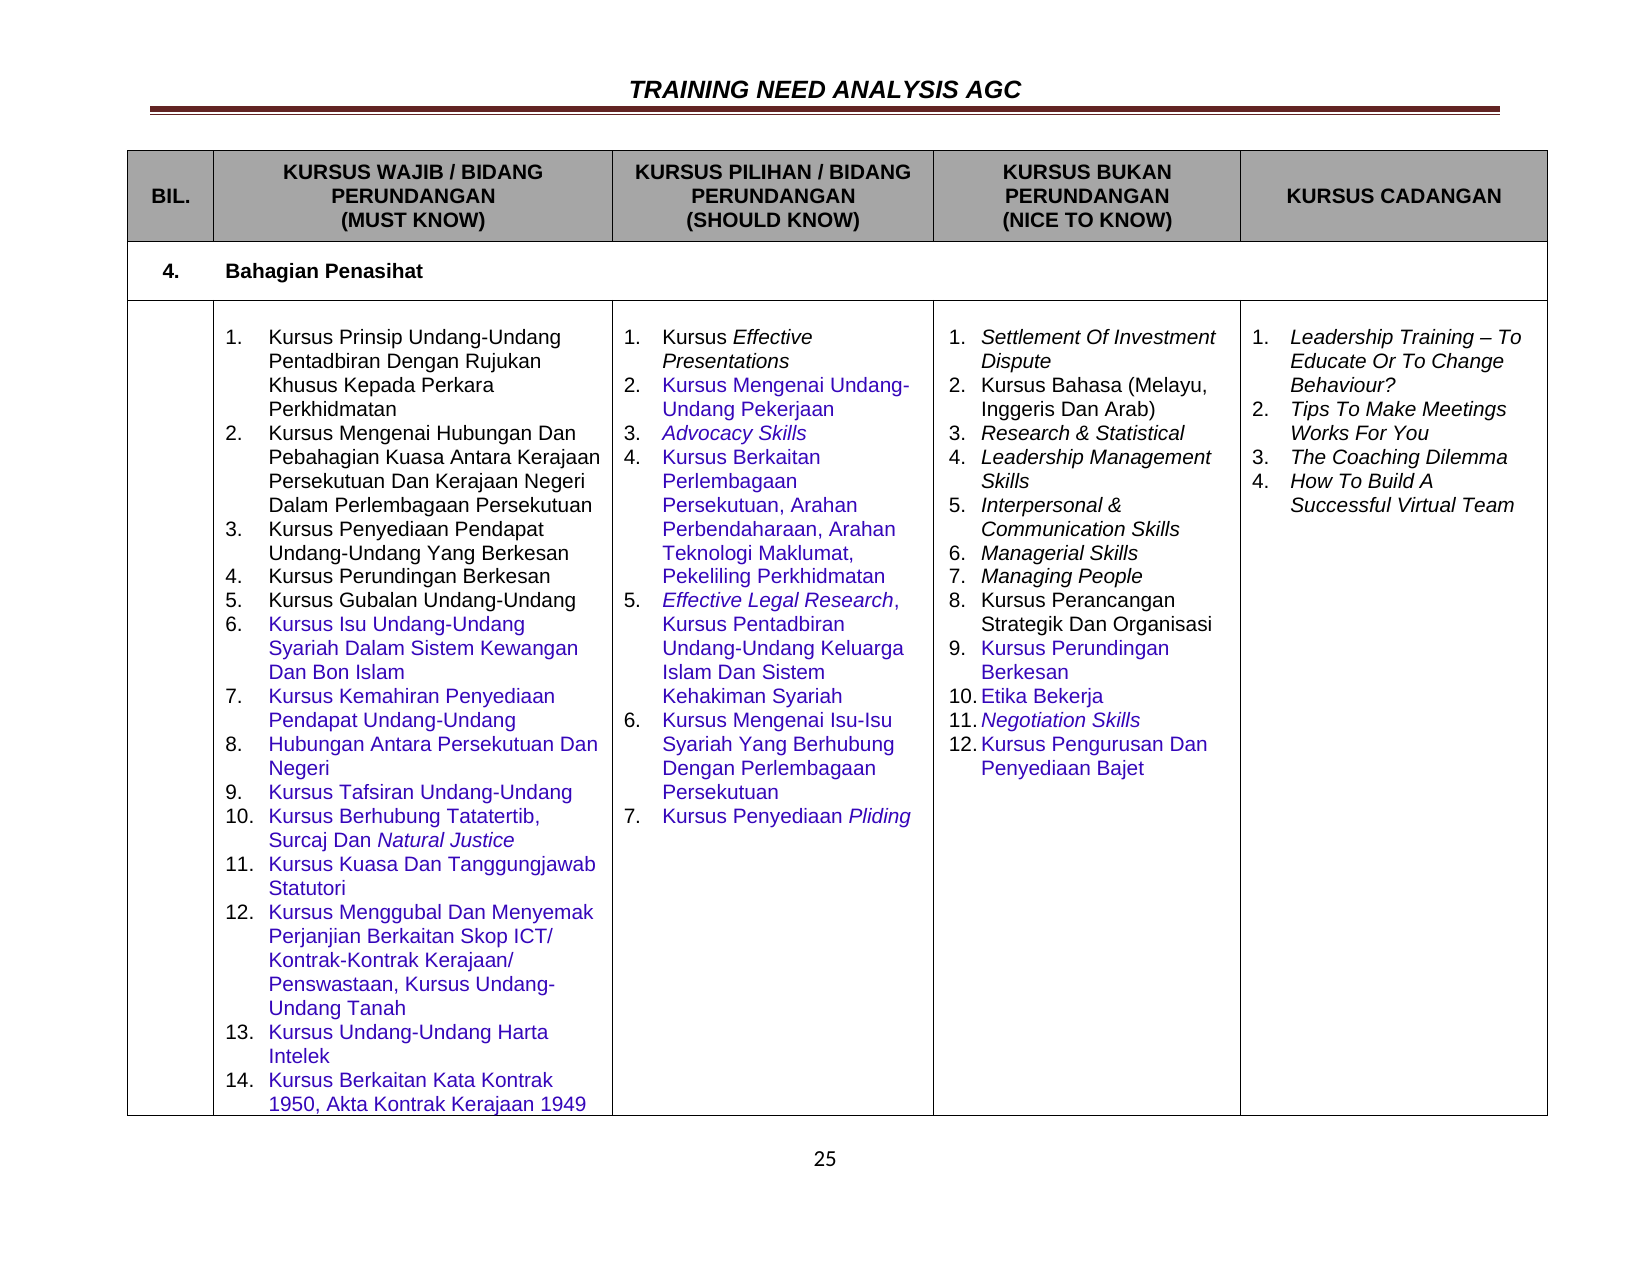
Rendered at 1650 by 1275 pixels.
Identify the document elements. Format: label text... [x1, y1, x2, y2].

table_header BIL. [128, 151, 213, 241]
table_cell Bahagian Penasihat [214, 242, 1547, 300]
table_header KURSUS CADANGAN [1241, 151, 1547, 241]
table_header KURSUS PILIHAN / BIDANG PERUNDANGAN (SHOULD KNOW) [613, 151, 933, 241]
table_header KURSUS WAJIB / BIDANG PERUNDANGAN (MUST KNOW) [214, 151, 612, 241]
table_cell 4. [128, 242, 214, 300]
table_cell [128, 301, 213, 1115]
table_header KURSUS BUKAN PERUNDANGAN (NICE TO KNOW) [934, 151, 1240, 241]
